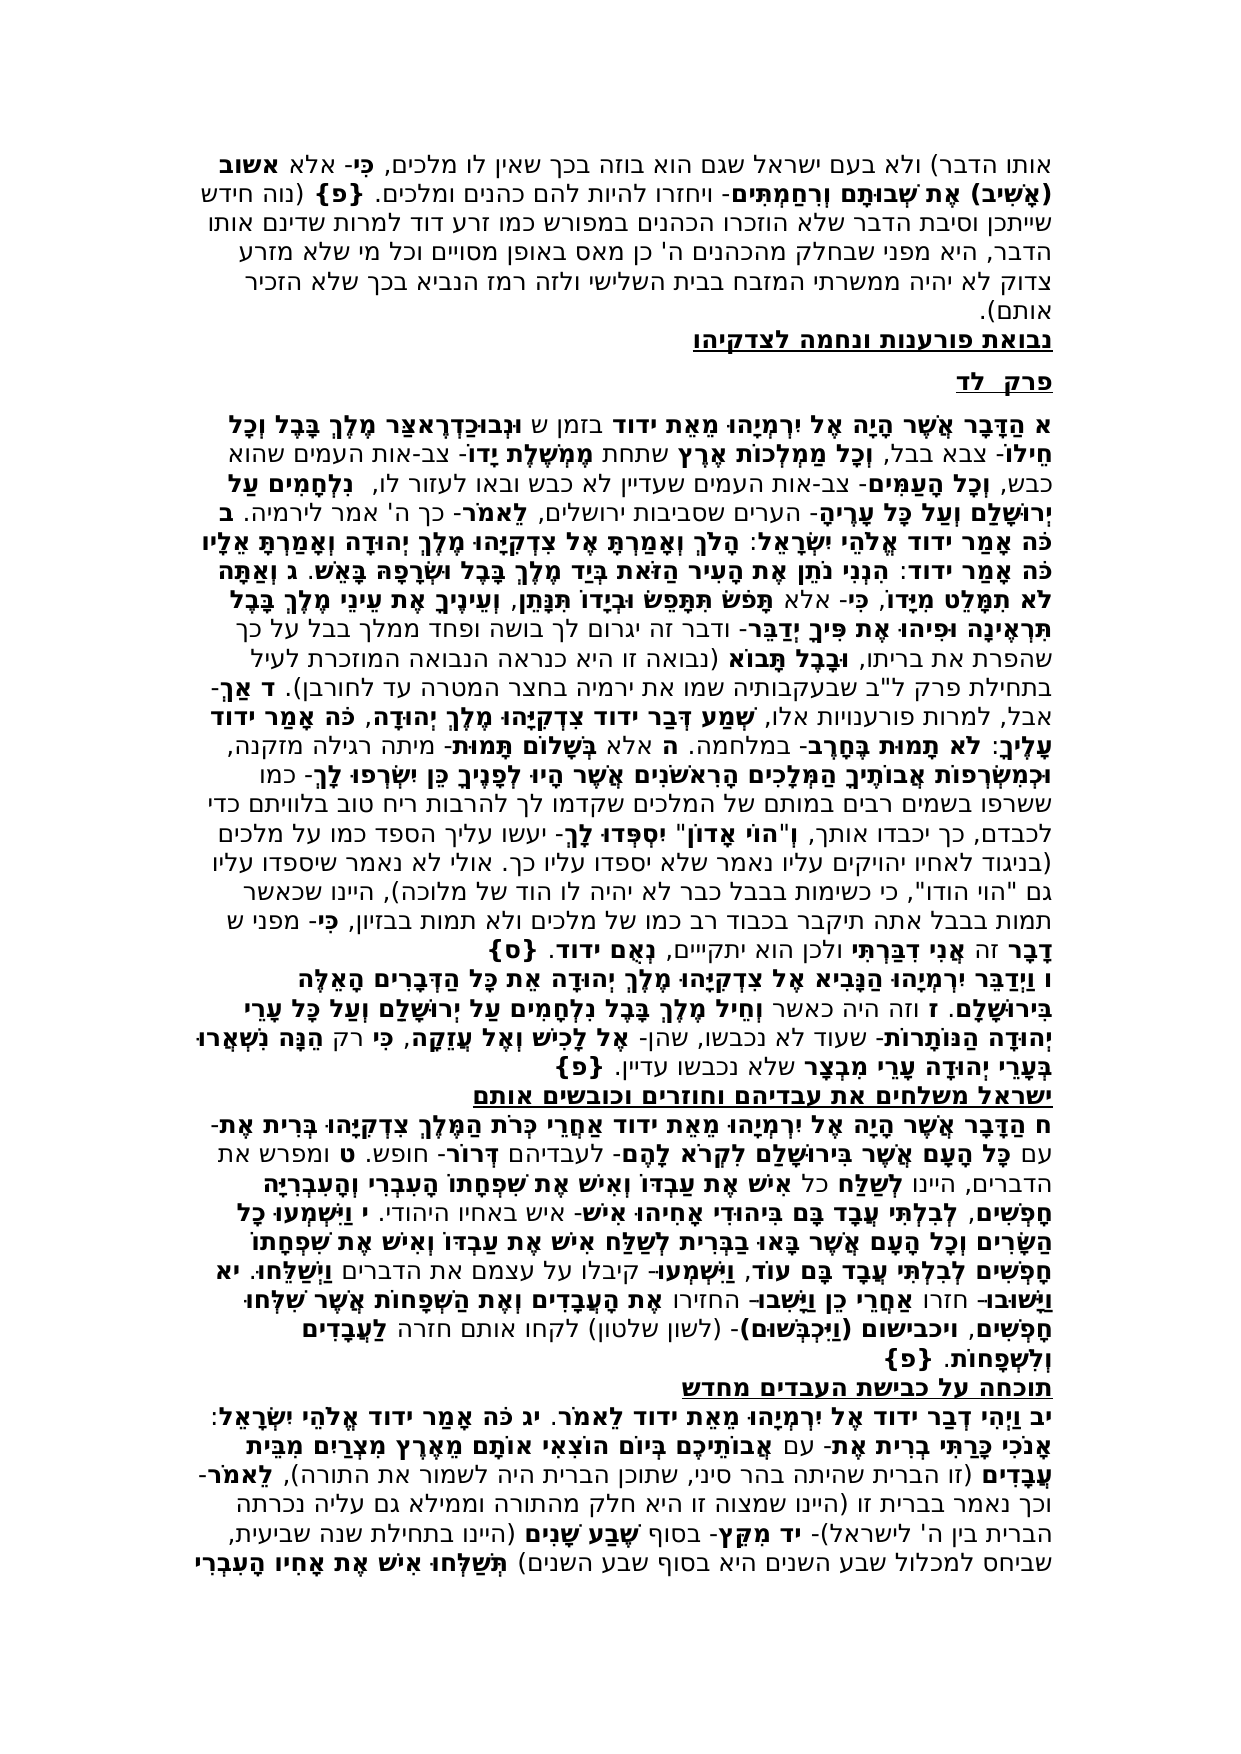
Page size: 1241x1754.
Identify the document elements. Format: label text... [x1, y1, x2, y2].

subtitle פרק לד [187, 367, 1053, 396]
